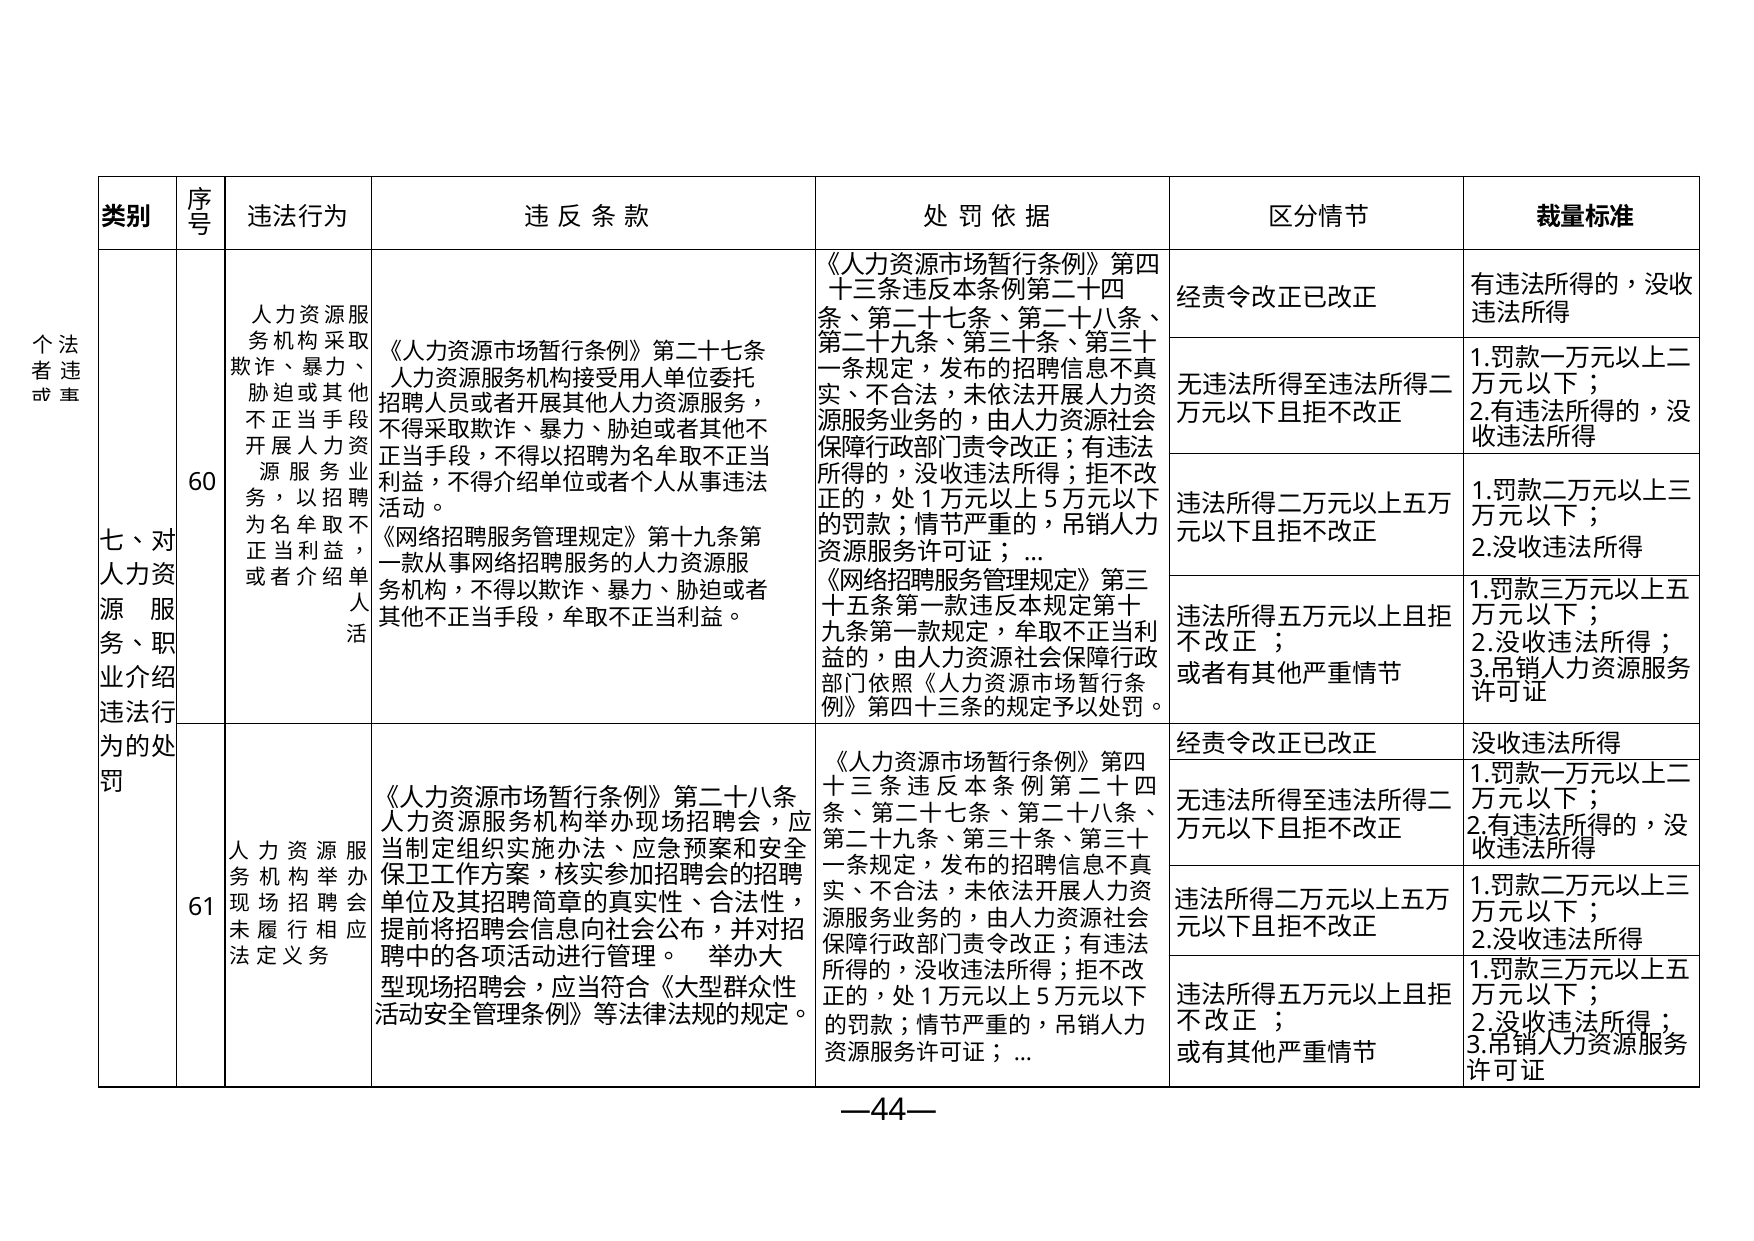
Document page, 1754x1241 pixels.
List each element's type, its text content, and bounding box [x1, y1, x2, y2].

table_cell 人 力 资 源 服 务 机 构 采 取 欺诈、暴力、 胁 迫 或 其 他 不 正 当 手 段 开 展 人 力 资 源 服 务 业 务 ， 以 招 聘 为 名 牟 取 不 正 当 利 益 ， 或 者 介 绍 单 人 活 [226, 250, 371, 722]
table_cell 违法所得二万元以上五万 元以下且拒不改正 [1170, 866, 1463, 954]
table_cell 没收违法所得 [1464, 724, 1699, 759]
table_cell 无违法所得至违法所得二 万元以下且拒不改正 [1170, 338, 1463, 453]
table_cell 违法所得五万元以上且拒 不改正 ； 或有其他严重情节 [1170, 956, 1463, 1086]
table_cell 1.罚款一万元以上二 万元以下； 2.有违法所得的，没 收违法所得 [1464, 760, 1699, 865]
table_cell 1.罚款二万元以上三 万元以下； 2.没收违法所得 [1464, 454, 1699, 575]
table_header 违法行为 [226, 177, 371, 249]
table_cell 1.罚款二万元以上三 万元以下； 2.没收违法所得 [1464, 866, 1699, 954]
table_cell 《人力资源市场暂行条例》第四 十三条违反本条例第二十四 条、第二十七条、第二十八条、 第二十九条、第三十条、第三十 一条规定，发布的招聘信息不真 实、不合法，未依法开展人力资 源服务业务的，由人力资源社会 保障行政部门责令改正；有违法 所得的，没收违法所得；拒不改 正的，处1万元以上5万元以下 的罚款；情节严重的，吊销人力 资源服务许可证； … 《网络招聘服务管理规定》第三 十五条第一款违反本规定第十 九条第一款规定，牟取不正当利 益的，由人力资源社会保障行政 部门依照《人力资源市场暂行条 例》第四十三条的规定予以处罚。 [816, 250, 1169, 722]
table_cell 经责令改正已改正 [1170, 724, 1463, 759]
table_cell 《人力资源市场暂行条例》第四 十三条违反本条例第二十四 条、第二十七条、第二十八条、 第二十九条、第三十条、第三十 一条规定，发布的招聘信息不真 实、不合法，未依法开展人力资 源服务业务的，由人力资源社会 保障行政部门责令改正；有违法 所得的，没收违法所得；拒不改 正的，处1万元以上5万元以下 的罚款；情节严重的，吊销人力 资源服务许可证； … [816, 724, 1169, 1086]
table_cell 《人力资源市场暂行条例》第二十七条 人力资源服务机构接受用人单位委托 招聘人员或者开展其他人力资源服务， 不得采取欺诈、暴力、胁迫或者其他不 正当手段，不得以招聘为名牟取不正当 利益，不得介绍单位或者个人从事违法 活动。 《网络招聘服务管理规定》第十九条第 一款从事网络招聘服务的人力资源服 务机构，不得以欺诈、暴力、胁迫或者 其他不正当手段，牟取不正当利益。 [372, 250, 815, 722]
table_cell 1.罚款一万元以上二 万元以下； 2.有违法所得的，没 收违法所得 [1464, 338, 1699, 453]
table_cell 《人力资源市场暂行条例》第二十八条 人力资源服务机构举办现场招聘会，应 当制定组织实施办法、应急预案和安全 保卫工作方案，核实参加招聘会的招聘 单位及其招聘简章的真实性、合法性， 提前将招聘会信息向社会公布，并对招 聘中的各项活动进行管理。 举办大 型现场招聘会，应当符合《大型群众性 活动安全管理条例》等法律法规的规定。 [372, 724, 815, 1086]
table_cell 七、对 人力资 源 服 务、职 业介绍 违法行 为的处 罚 [99, 250, 176, 1086]
table_cell 1.罚款三万元以上五 万元以下； 2.没收违法所得； 3.吊销人力资源服务 许可证 [1464, 956, 1699, 1086]
table_cell 人 力 资 源 服 务 机 构 举 办 现 场 招 聘 会 未 履 行 相 应 法 定 义 务 [226, 724, 371, 1086]
table_header 裁量标准 [1464, 177, 1699, 249]
table_header 违 反 条 款 [372, 177, 815, 249]
table_cell 经责令改正已改正 [1170, 250, 1463, 337]
table_cell 1.罚款三万元以上五 万元以下； 2.没收违法所得； 3.吊销人力资源服务 许可证 [1464, 576, 1699, 722]
table_header 序号 [177, 177, 224, 249]
table_cell 60 [177, 250, 224, 722]
table_header 区分情节 [1170, 177, 1463, 249]
table_cell 61 [177, 724, 224, 1086]
table_header 类别 [99, 177, 176, 249]
table_header 处 罚 依 据 [816, 177, 1169, 249]
table_cell 违法所得二万元以上五万 元以下且拒不改正 [1170, 454, 1463, 575]
table_cell 无违法所得至违法所得二 万元以下且拒不改正 [1170, 760, 1463, 865]
table_cell 违法所得五万元以上且拒 不改正 ； 或者有其他严重情节 [1170, 576, 1463, 722]
table_cell 有违法所得的，没收 违法所得 [1464, 250, 1699, 337]
